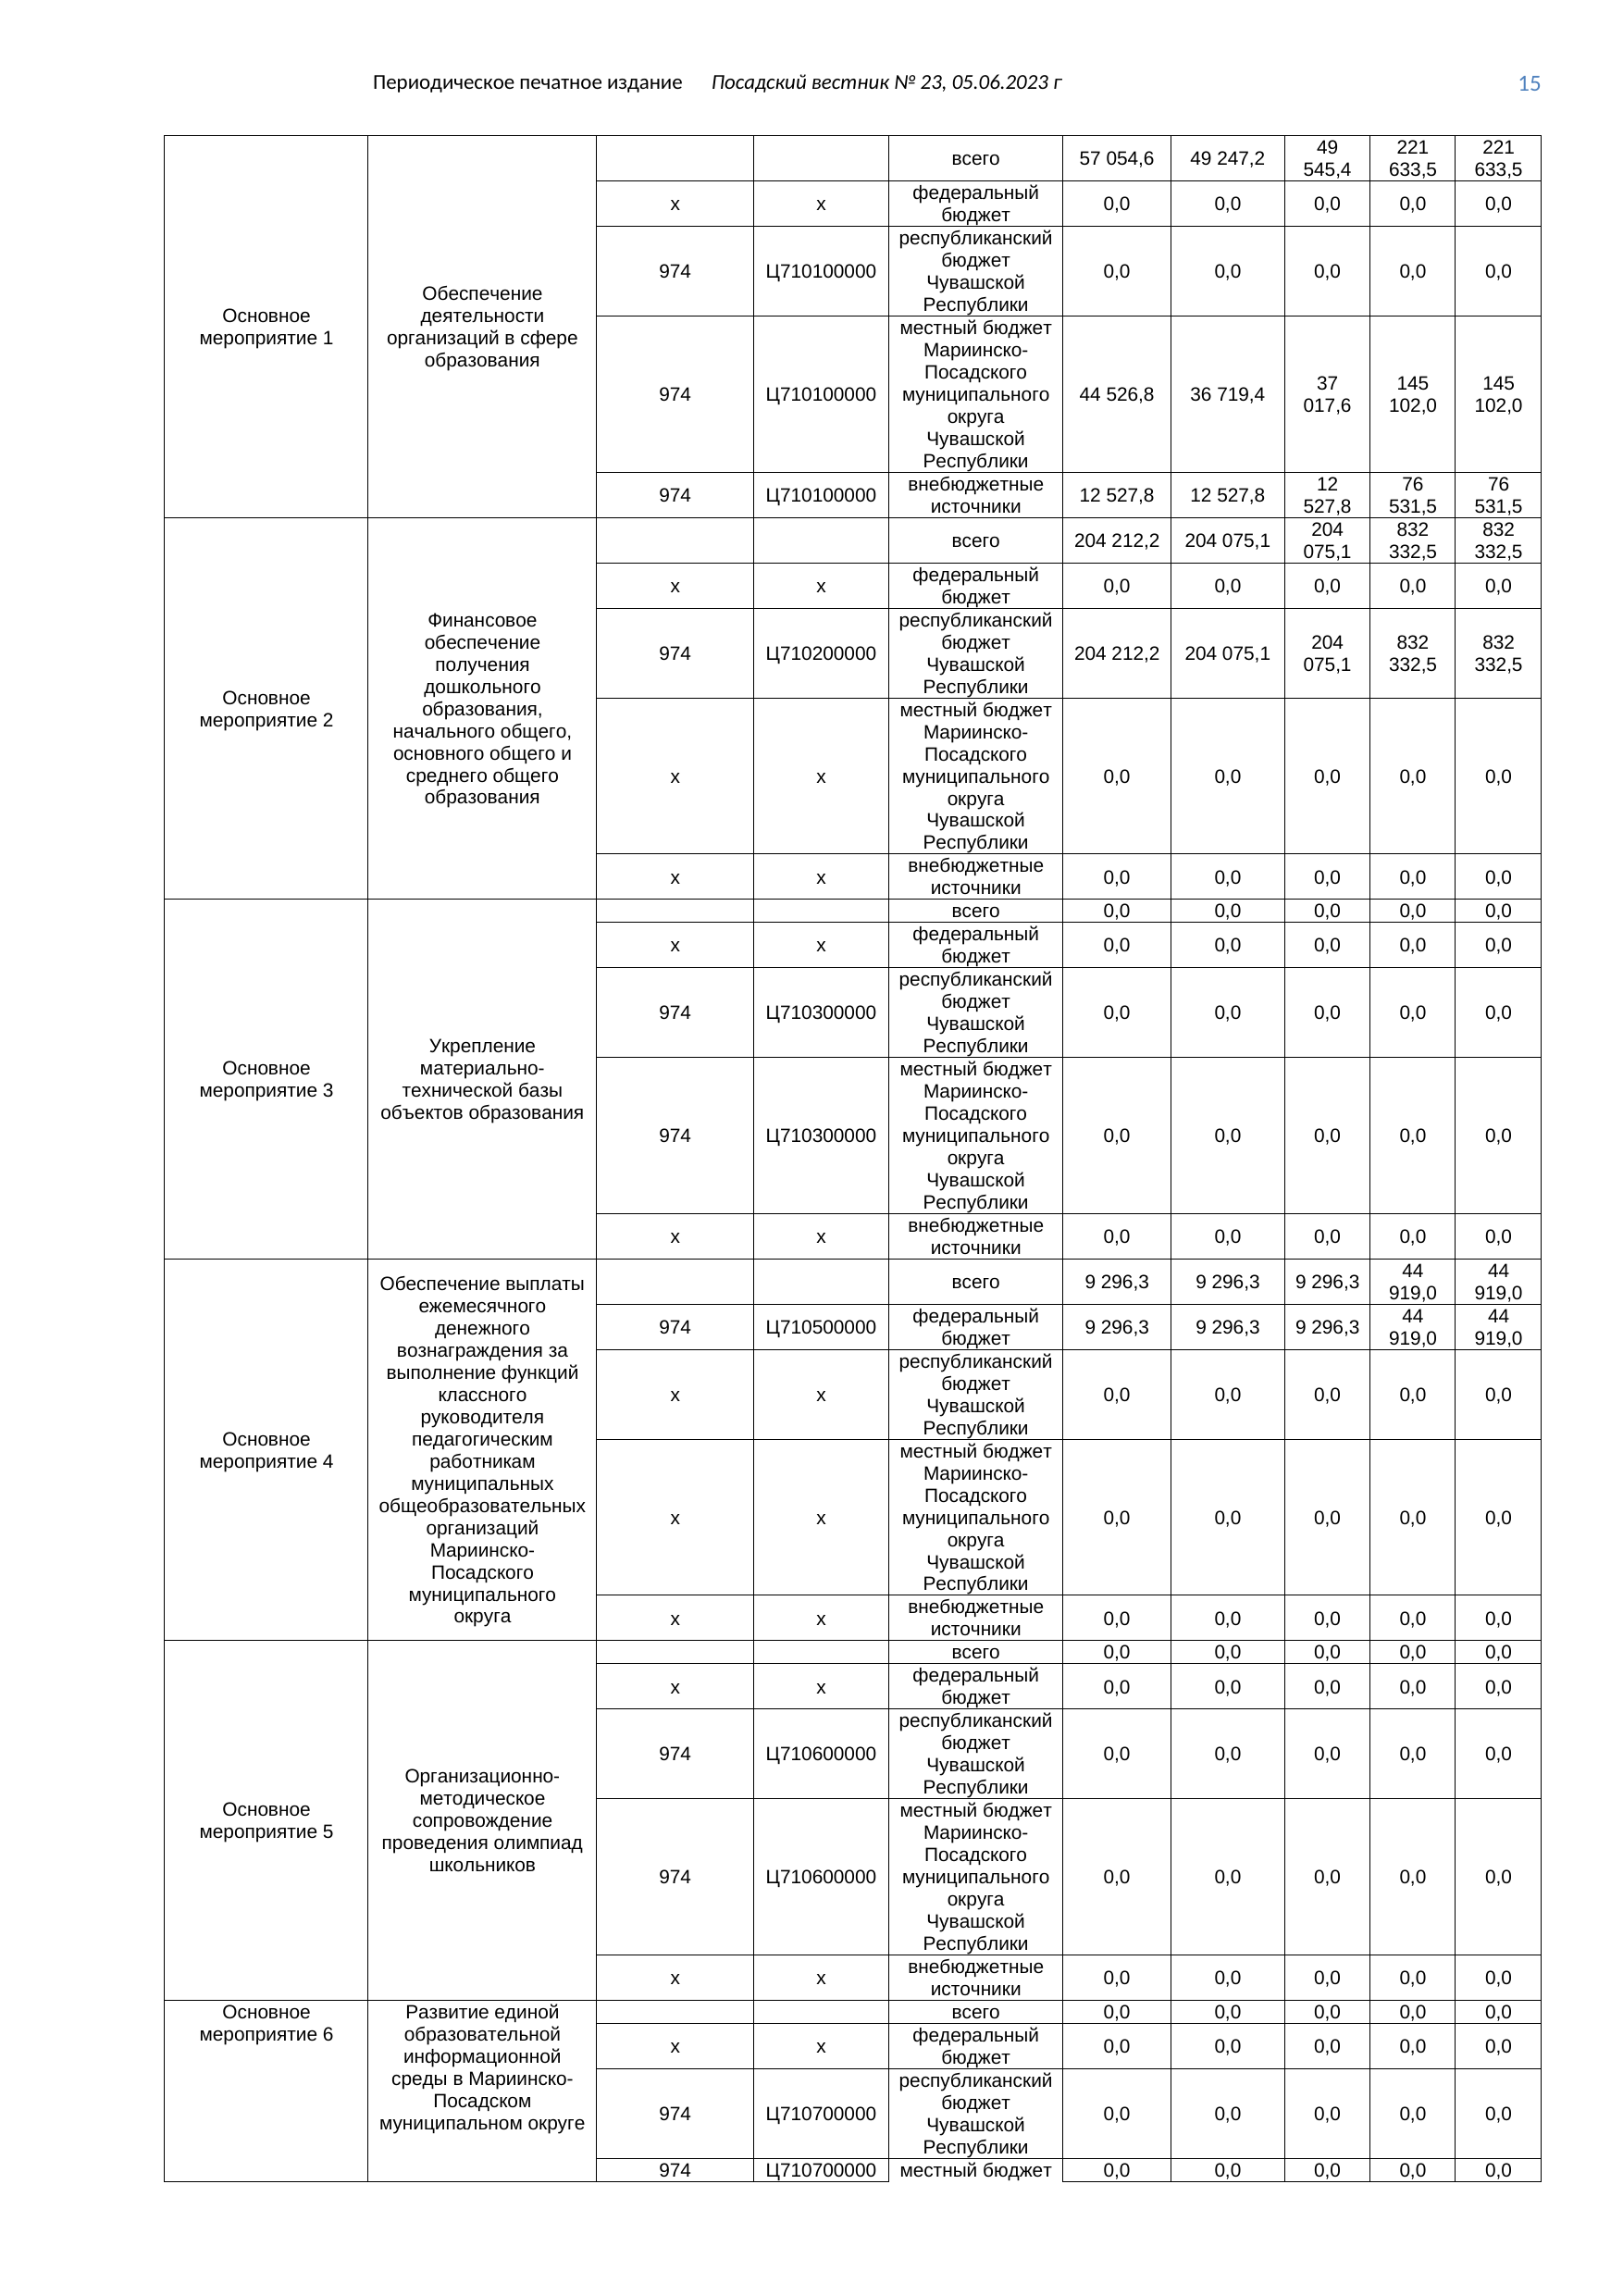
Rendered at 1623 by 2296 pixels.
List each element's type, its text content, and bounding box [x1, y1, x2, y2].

table_cell Ц710200000 [754, 609, 888, 697]
table_cell 204 212,2 [1063, 609, 1171, 697]
table_cell х [597, 854, 753, 899]
table_cell 0,0 [1171, 1214, 1284, 1259]
table_cell 0,0 [1171, 564, 1284, 608]
table_cell Ц710500000 [754, 1305, 888, 1349]
table_cell 0,0 [1285, 2069, 1369, 2158]
table_cell 0,0 [1370, 1664, 1455, 1708]
table_cell местный бюджет Мариинско-Посадского муниципального округа Чувашской Республики [889, 1799, 1062, 1955]
table_cell х [597, 699, 753, 853]
table_cell 0,0 [1285, 1595, 1369, 1640]
table_cell Организационно-методическое сопровождение проведения олимпиад школьников [368, 1641, 596, 2000]
table_cell 0,0 [1171, 1709, 1284, 1798]
table_cell республиканский бюджет Чувашской Республики [889, 609, 1062, 697]
table_cell 0,0 [1063, 2069, 1171, 2158]
table_cell 0,0 [1285, 900, 1369, 922]
table_cell 76 531,5 [1370, 473, 1455, 517]
table_cell 974 [597, 316, 753, 472]
table_cell Основное мероприятие 2 [165, 518, 367, 899]
table_cell 0,0 [1370, 2159, 1455, 2181]
table_cell 0,0 [1063, 564, 1171, 608]
table_cell Ц710700000 [754, 2069, 888, 2158]
table_cell 0,0 [1063, 227, 1171, 316]
table_cell 145 102,0 [1370, 316, 1455, 472]
table_cell х [754, 854, 888, 899]
table_cell 0,0 [1171, 181, 1284, 226]
table_cell 204 075,1 [1285, 518, 1369, 563]
table_cell 0,0 [1370, 1641, 1455, 1663]
table_cell [597, 900, 753, 922]
table_cell 12 527,8 [1285, 473, 1369, 517]
table_cell всего [889, 2001, 1062, 2023]
table_cell х [597, 1955, 753, 2000]
table_cell 0,0 [1370, 923, 1455, 967]
table_cell 0,0 [1370, 2001, 1455, 2023]
table_cell 0,0 [1285, 923, 1369, 967]
table_cell федеральный бюджет [889, 1664, 1062, 1708]
table_cell 0,0 [1285, 854, 1369, 899]
table_cell [754, 518, 888, 563]
table_cell 0,0 [1285, 1709, 1369, 1798]
table_cell 0,0 [1063, 1214, 1171, 1259]
table_cell 44 919,0 [1370, 1260, 1455, 1304]
table_cell 0,0 [1171, 2159, 1284, 2181]
table_cell Основное мероприятие 3 [165, 900, 367, 1259]
table_cell 0,0 [1063, 854, 1171, 899]
table_cell 221 633,5 [1456, 136, 1541, 180]
table_cell Обеспечение деятельности организаций в сфере образования [368, 136, 596, 517]
table_cell 0,0 [1063, 900, 1171, 922]
table_cell 0,0 [1063, 1350, 1171, 1438]
table_cell 0,0 [1370, 699, 1455, 853]
table_cell х [754, 1595, 888, 1640]
table_cell федеральный бюджет [889, 1305, 1062, 1349]
table_cell 0,0 [1285, 1641, 1369, 1663]
table_cell 974 [597, 1799, 753, 1955]
table_cell 0,0 [1456, 1350, 1541, 1438]
table_cell 0,0 [1285, 181, 1369, 226]
table_cell всего [889, 900, 1062, 922]
table_cell Основное мероприятие 5 [165, 1641, 367, 2000]
table_cell 0,0 [1456, 1664, 1541, 1708]
table_cell 204 075,1 [1285, 609, 1369, 697]
table_cell 0,0 [1063, 1799, 1171, 1955]
table_cell Основное мероприятие 4 [165, 1260, 367, 1640]
table_cell 974 [597, 1058, 753, 1213]
table_cell 0,0 [1370, 181, 1455, 226]
table_cell Ц710100000 [754, 316, 888, 472]
table_cell 0,0 [1456, 2001, 1541, 2023]
table_cell Основное мероприятие 6 [165, 2001, 367, 2181]
table_cell всего [889, 1641, 1062, 1663]
table_cell [597, 518, 753, 563]
table_cell 0,0 [1456, 968, 1541, 1057]
table_cell [597, 136, 753, 180]
table_cell 57 054,6 [1063, 136, 1171, 180]
table_cell 0,0 [1063, 1595, 1171, 1640]
table_cell внебюджетные источники [889, 1595, 1062, 1640]
table_cell 44 526,8 [1063, 316, 1171, 472]
table_cell Обеспечение выплаты ежемесячного денежного вознаграждения за выполнение функций классного руководителя педагогическим работникам муниципальных общеобразовательных организаций Мариинско-Посадского муниципального округа [368, 1260, 596, 1640]
table_cell Финансовое обеспечение получения дошкольного образования, начального общего, основного общего и среднего общего образования [368, 518, 596, 899]
table_cell 0,0 [1171, 1058, 1284, 1213]
table_cell 0,0 [1171, 2069, 1284, 2158]
table_cell 832 332,5 [1370, 518, 1455, 563]
table_cell [754, 1641, 888, 1663]
table_cell [754, 136, 888, 180]
table_cell 0,0 [1063, 2024, 1171, 2068]
table_cell 0,0 [1171, 1664, 1284, 1708]
table_cell 0,0 [1171, 1641, 1284, 1663]
table_cell 0,0 [1285, 1350, 1369, 1438]
table_cell х [597, 1214, 753, 1259]
table_cell [754, 900, 888, 922]
table_cell 0,0 [1370, 2024, 1455, 2068]
table_cell 0,0 [1063, 1641, 1171, 1663]
table_cell Ц710300000 [754, 1058, 888, 1213]
table_cell 0,0 [1456, 1058, 1541, 1213]
table_cell 0,0 [1456, 1955, 1541, 2000]
table_cell внебюджетные источники [889, 854, 1062, 899]
table_cell 0,0 [1456, 227, 1541, 316]
table_cell 36 719,4 [1171, 316, 1284, 472]
table_cell Ц710300000 [754, 968, 888, 1057]
table_cell 0,0 [1063, 2001, 1171, 2023]
table_cell 0,0 [1171, 1799, 1284, 1955]
table_cell 0,0 [1063, 1709, 1171, 1798]
table_cell 0,0 [1370, 227, 1455, 316]
table_cell 0,0 [1370, 1440, 1455, 1595]
table_cell 204 075,1 [1171, 609, 1284, 697]
table_cell [754, 1260, 888, 1304]
table_cell 0,0 [1370, 1214, 1455, 1259]
table_cell 0,0 [1370, 1709, 1455, 1798]
table_cell 0,0 [1063, 1664, 1171, 1708]
table_cell х [754, 1440, 888, 1595]
table_cell х [597, 181, 753, 226]
table_cell 0,0 [1171, 968, 1284, 1057]
table_cell 0,0 [1063, 699, 1171, 853]
table_cell 0,0 [1171, 2024, 1284, 2068]
table_cell Ц710100000 [754, 227, 888, 316]
table_cell 974 [597, 968, 753, 1057]
table_cell х [597, 1595, 753, 1640]
table_cell 0,0 [1370, 854, 1455, 899]
table_cell 0,0 [1285, 1955, 1369, 2000]
table_cell 0,0 [1456, 1440, 1541, 1595]
table_cell 0,0 [1456, 1641, 1541, 1663]
table_cell 0,0 [1171, 1440, 1284, 1595]
table_cell х [754, 1955, 888, 2000]
table_cell 0,0 [1456, 181, 1541, 226]
table_cell республиканский бюджет Чувашской Республики [889, 1350, 1062, 1438]
table_cell 974 [597, 473, 753, 517]
table_cell 0,0 [1370, 1799, 1455, 1955]
table_cell 9 296,3 [1285, 1305, 1369, 1349]
table_cell 0,0 [1171, 1955, 1284, 2000]
table_cell всего [889, 1260, 1062, 1304]
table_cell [889, 227, 1062, 316]
table_cell 0,0 [1285, 699, 1369, 853]
table_cell х [754, 1350, 888, 1438]
table_cell внебюджетные источники [889, 1955, 1062, 2000]
table_cell 832 332,5 [1456, 518, 1541, 563]
table_cell внебюджетные источники [889, 1214, 1062, 1259]
table_cell местный бюджет Мариинско-Посадского муниципального округа Чувашской Республики [889, 699, 1062, 853]
table_cell 0,0 [1285, 1664, 1369, 1708]
table_cell 0,0 [1063, 2159, 1171, 2181]
table_cell х [597, 923, 753, 967]
table_cell 0,0 [1370, 1955, 1455, 2000]
table_cell 0,0 [1063, 1440, 1171, 1595]
table_cell х [597, 2024, 753, 2068]
table_cell 0,0 [1370, 900, 1455, 922]
table_cell Основное мероприятие 1 [165, 136, 367, 517]
table_cell х [754, 1664, 888, 1708]
table_cell 204 075,1 [1171, 518, 1284, 563]
table_cell 0,0 [1171, 900, 1284, 922]
table_cell х [597, 1440, 753, 1595]
table_cell 9 296,3 [1171, 1305, 1284, 1349]
table_cell всего [889, 136, 1062, 180]
table_cell 974 [597, 2069, 753, 2158]
table_cell 9 296,3 [1063, 1260, 1171, 1304]
table_cell 145 102,0 [1456, 316, 1541, 472]
table_cell 44 919,0 [1456, 1305, 1541, 1349]
table_cell 0,0 [1456, 2024, 1541, 2068]
table_cell 0,0 [1370, 564, 1455, 608]
table_cell 204 212,2 [1063, 518, 1171, 563]
table_cell 0,0 [1063, 1955, 1171, 2000]
table_cell [597, 2001, 753, 2023]
table_cell 0,0 [1456, 564, 1541, 608]
table_cell республиканский бюджет Чувашской Республики [889, 2069, 1062, 2158]
table_cell 0,0 [1285, 2159, 1369, 2181]
table_cell Ц710100000 [754, 473, 888, 517]
table_cell 49 545,4 [1285, 136, 1369, 180]
table_cell местный бюджет Мариинско-Посадского муниципального округа Чувашской Республики [889, 1440, 1062, 1595]
table_cell [597, 1641, 753, 1663]
table_cell 0,0 [1171, 923, 1284, 967]
table_cell 0,0 [1171, 1350, 1284, 1438]
table_cell 974 [597, 227, 753, 316]
table_cell 0,0 [1370, 2069, 1455, 2158]
table_cell 0,0 [1456, 2159, 1541, 2181]
table_cell [754, 2001, 888, 2023]
table_cell 0,0 [1370, 1595, 1455, 1640]
table_cell х [754, 699, 888, 853]
table_cell 0,0 [1285, 564, 1369, 608]
table_cell х [597, 564, 753, 608]
table_cell Укрепление материально-технической базы объектов образования [368, 900, 596, 1259]
table_cell х [754, 1214, 888, 1259]
table_cell 0,0 [1456, 900, 1541, 922]
table_cell 0,0 [1370, 1350, 1455, 1438]
table_cell внебюджетные источники [889, 473, 1062, 517]
table_cell 12 527,8 [1171, 473, 1284, 517]
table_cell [889, 316, 1062, 472]
table_cell 0,0 [1456, 1709, 1541, 1798]
table_cell 0,0 [1456, 1214, 1541, 1259]
table_cell 0,0 [1063, 181, 1171, 226]
table_cell 76 531,5 [1456, 473, 1541, 517]
table_cell федеральный бюджет [889, 181, 1062, 226]
table_cell 0,0 [1285, 1214, 1369, 1259]
table_cell 0,0 [1171, 854, 1284, 899]
table_cell республиканский бюджет Чувашской Республики [889, 968, 1062, 1057]
table_cell 0,0 [1456, 923, 1541, 967]
table_cell 832 332,5 [1456, 609, 1541, 697]
table_cell 0,0 [1063, 923, 1171, 967]
table_cell 37 017,6 [1285, 316, 1369, 472]
table_cell х [754, 2024, 888, 2068]
table_cell 49 247,2 [1171, 136, 1284, 180]
table_cell 974 [597, 609, 753, 697]
table_cell федеральный бюджет [889, 923, 1062, 967]
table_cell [889, 2159, 1062, 2181]
table_cell 0,0 [1171, 1595, 1284, 1640]
table_cell х [754, 923, 888, 967]
table_cell 0,0 [1171, 2001, 1284, 2023]
table_cell Ц710700000 [754, 2159, 888, 2181]
table_cell Развитие единой образовательной информационной среды в Мариинско-Посадском муниципальном округе [368, 2001, 596, 2181]
table_cell х [754, 564, 888, 608]
table_cell 974 [597, 1709, 753, 1798]
table_cell 12 527,8 [1063, 473, 1171, 517]
table_cell 0,0 [1063, 968, 1171, 1057]
table_cell 0,0 [1285, 2001, 1369, 2023]
table_cell 0,0 [1456, 699, 1541, 853]
table_cell Ц710600000 [754, 1799, 888, 1955]
table_cell х [597, 1350, 753, 1438]
table_cell 974 [597, 2159, 753, 2181]
table_cell 0,0 [1285, 2024, 1369, 2068]
table_cell 0,0 [1285, 968, 1369, 1057]
table_cell 44 919,0 [1370, 1305, 1455, 1349]
table_cell 0,0 [1285, 1440, 1369, 1595]
table_cell 0,0 [1171, 699, 1284, 853]
table_cell 44 919,0 [1456, 1260, 1541, 1304]
table_cell республиканский бюджет Чувашской Республики [889, 1709, 1062, 1798]
table_cell 0,0 [1456, 1799, 1541, 1955]
table_cell 9 296,3 [1063, 1305, 1171, 1349]
table_cell федеральный бюджет [889, 2024, 1062, 2068]
table_cell 0,0 [1285, 1799, 1369, 1955]
table_cell [597, 1260, 753, 1304]
table_cell Ц710600000 [754, 1709, 888, 1798]
table_cell 0,0 [1171, 227, 1284, 316]
table_cell всего [889, 518, 1062, 563]
table_cell 0,0 [1456, 2069, 1541, 2158]
table_cell местный бюджет Мариинско-Посадского муниципального округа Чувашской Республики [889, 1058, 1062, 1213]
table_cell х [754, 181, 888, 226]
table_cell 0,0 [1456, 854, 1541, 899]
table_cell 974 [597, 1305, 753, 1349]
table_cell 832 332,5 [1370, 609, 1455, 697]
table_cell 0,0 [1285, 227, 1369, 316]
table_cell федеральный бюджет [889, 564, 1062, 608]
table_cell 9 296,3 [1285, 1260, 1369, 1304]
table_cell 0,0 [1456, 1595, 1541, 1640]
table_cell 9 296,3 [1171, 1260, 1284, 1304]
table_cell х [597, 1664, 753, 1708]
table_cell 0,0 [1370, 968, 1455, 1057]
table_cell 0,0 [1370, 1058, 1455, 1213]
table_cell 221 633,5 [1370, 136, 1455, 180]
table_cell 0,0 [1063, 1058, 1171, 1213]
table_cell 0,0 [1285, 1058, 1369, 1213]
